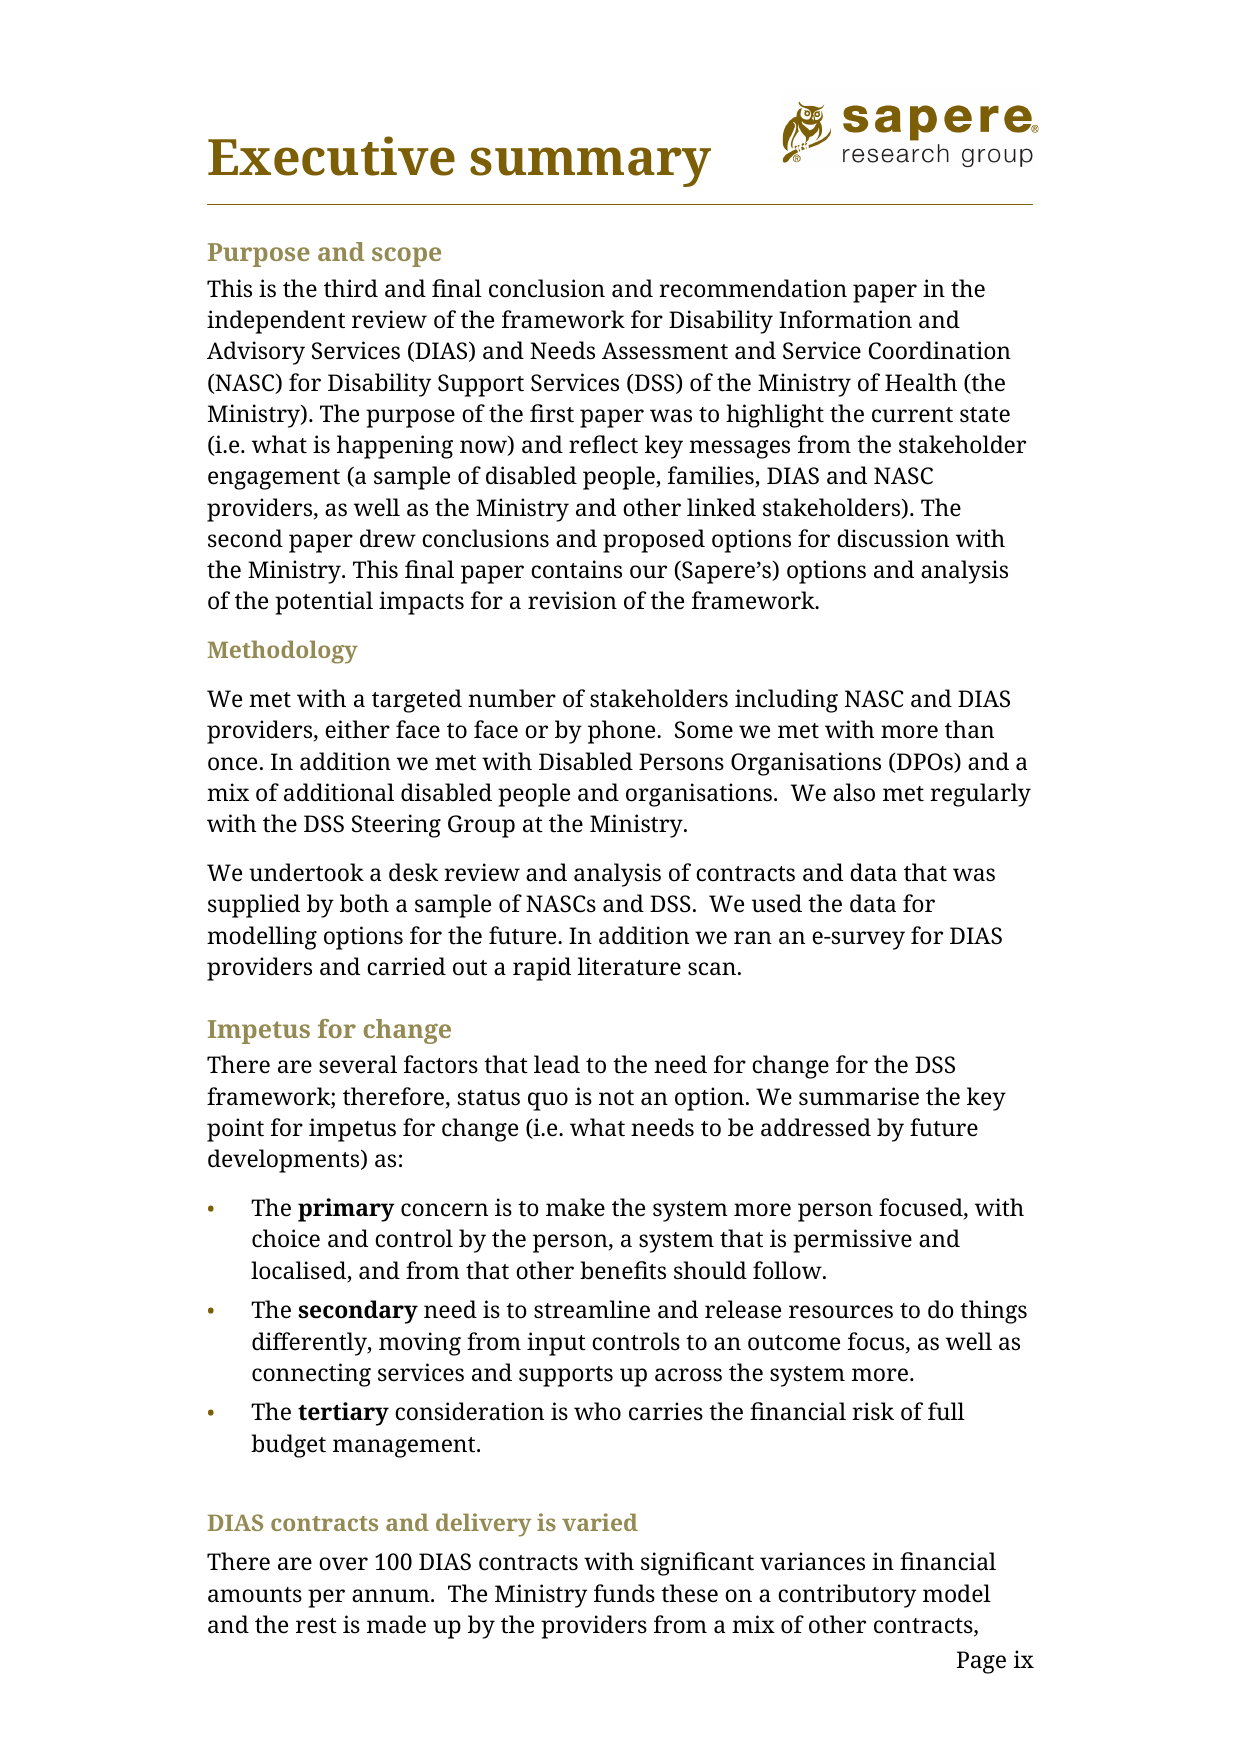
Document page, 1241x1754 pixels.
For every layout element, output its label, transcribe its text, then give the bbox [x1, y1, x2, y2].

text Methodology [207, 634, 1033, 665]
text The secondary need is to streamline and release resources to do things differently, moving from input controls to an outcome focus, as well as connecting services and supports up across the system more. [207, 1294, 1033, 1388]
text We undertook a desk review and analysis of contracts and data that was supplied by both a sample of NASCs and DSS. We used the data for modelling options for the future. In addition we ran an e-survey for DIAS providers and carried out a rapid literature scan. [207, 857, 1033, 982]
list DIAS contracts and delivery is varied [207, 1507, 1033, 1538]
subtitle Purpose and scope [207, 234, 1033, 268]
subtitle Executive summary [207, 122, 1033, 204]
text We met with a targeted number of stakeholders including NASC and DIAS providers, either face to face or by phone. Some we met with more than once. In addition we met with Disabled Persons Organisations (DPOs) and a mix of additional disabled people and organisations. We also met regularly with the DSS Steering Group at the Ministry. [207, 683, 1033, 839]
text This is the third and final conclusion and recommendation paper in the independent review of the framework for Disability Information and Advisory Services (DIAS) and Needs Assessment and Service Coordination (NASC) for Disability Support Services (DSS) of the Ministry of Health (the Ministry). The purpose of the first paper was to highlight the current state (i.e. what is happening now) and reflect key messages from the stakeholder engagement (a sample of disabled people, families, DIAS and NASC providers, as well as the Ministry and other linked stakeholders). The second paper drew conclusions and proposed options for discussion with the Ministry. This final paper contains our (Sapere’s) options and analysis of the potential impacts for a revision of the framework. [207, 273, 1033, 616]
picture [782, 89, 1039, 168]
text There are several factors that lead to the need for change for the DSS framework; therefore, status quo is not an option. We summarise the key point for impetus for change (i.e. what needs to be addressed by future developments) as: [207, 1049, 1033, 1174]
text The primary concern is to make the system more person focused, with choice and control by the person, a system that is permissive and localised, and from that other benefits should follow. [207, 1192, 1033, 1286]
subtitle Impetus for change [207, 1011, 1033, 1045]
text The tertiary consideration is who carries the financial risk of full budget management. [207, 1396, 1033, 1459]
